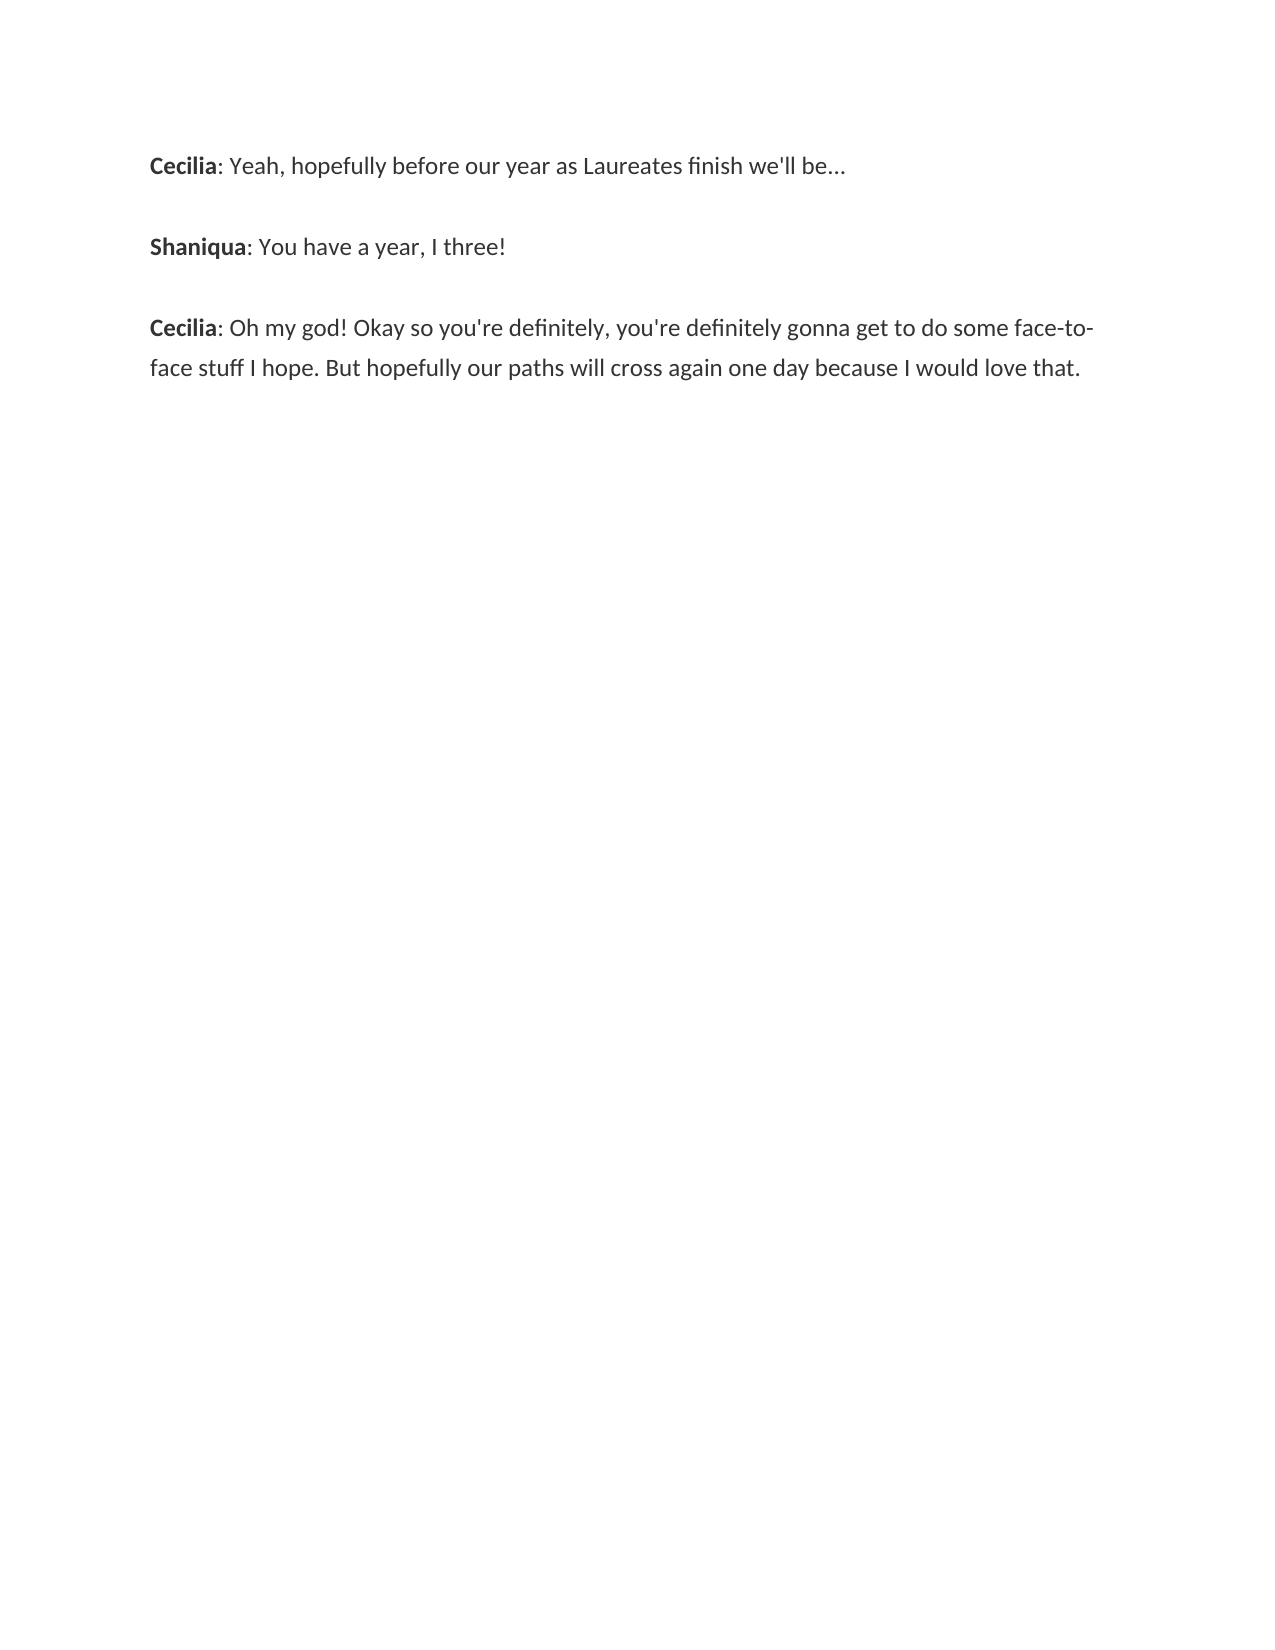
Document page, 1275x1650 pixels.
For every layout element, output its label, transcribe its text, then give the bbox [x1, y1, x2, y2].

text Cecilia: Yeah, hopefully before our year as Laureates finish we'll be... [150, 150, 1125, 181]
text Shaniqua: You have a year, I three! [150, 231, 1125, 262]
text Cecilia: Oh my god! Okay so you're definitely, you're definitely gonna get to do some face-to-face stuff I hope. But hopefully our paths will cross again one day because I would love that. [150, 312, 1125, 383]
